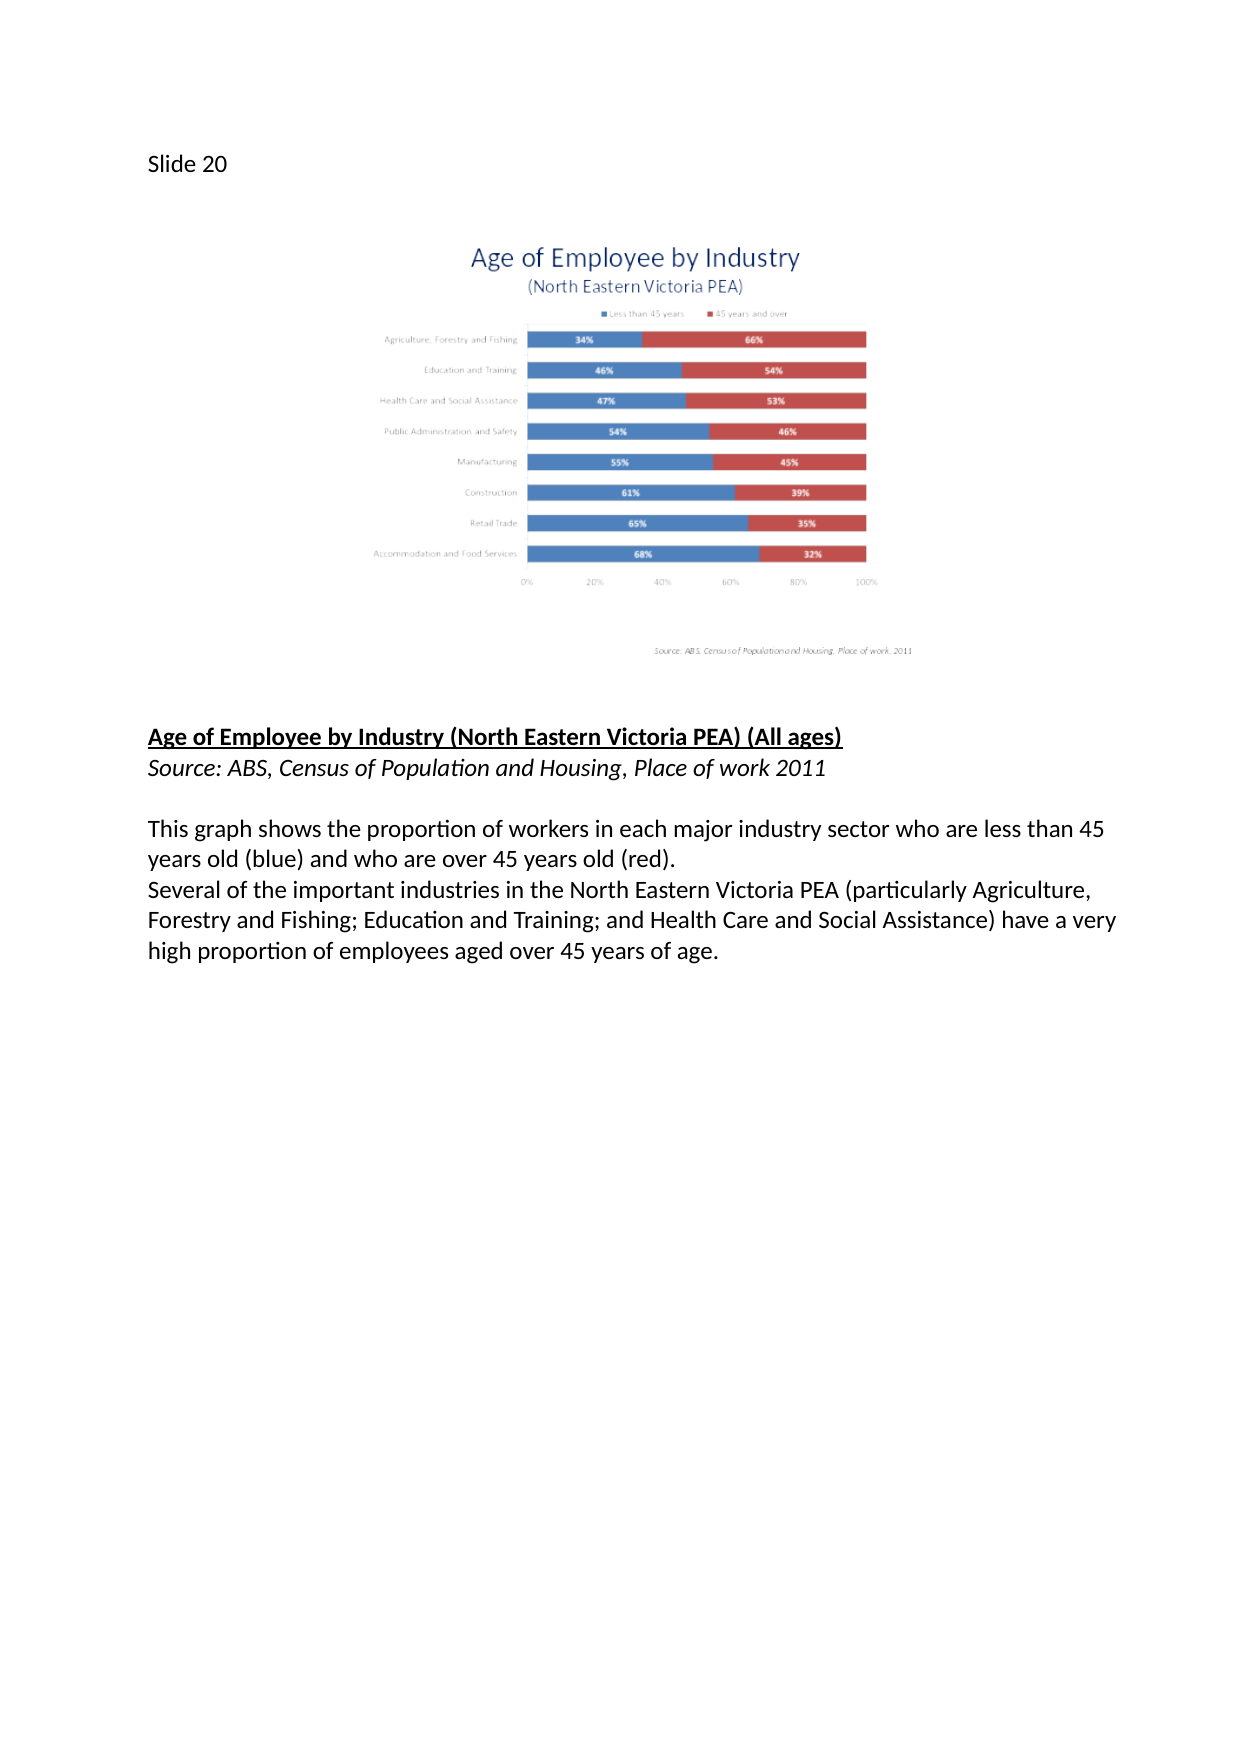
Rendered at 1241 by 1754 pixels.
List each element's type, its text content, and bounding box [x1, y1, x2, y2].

text This graph shows the proportion of workers in each major industry sector who are less than 45 years old (blue) and who are over 45 years old (red). Several of the important industries in the North Eastern Victoria PEA (particularly Agriculture, Forestry and Fishing; Education and Training; and Health Care and Social Assistance) have a very high proportion of employees aged over 45 years of age. [148, 813, 1122, 965]
text Age of Employee by Industry (North Eastern Victoria PEA) (All ages) [148, 721, 1122, 752]
text Source: ABS, Census of Population and Housing, Place of work 2011 [148, 752, 1122, 782]
text Slide 20 [148, 148, 1122, 178]
